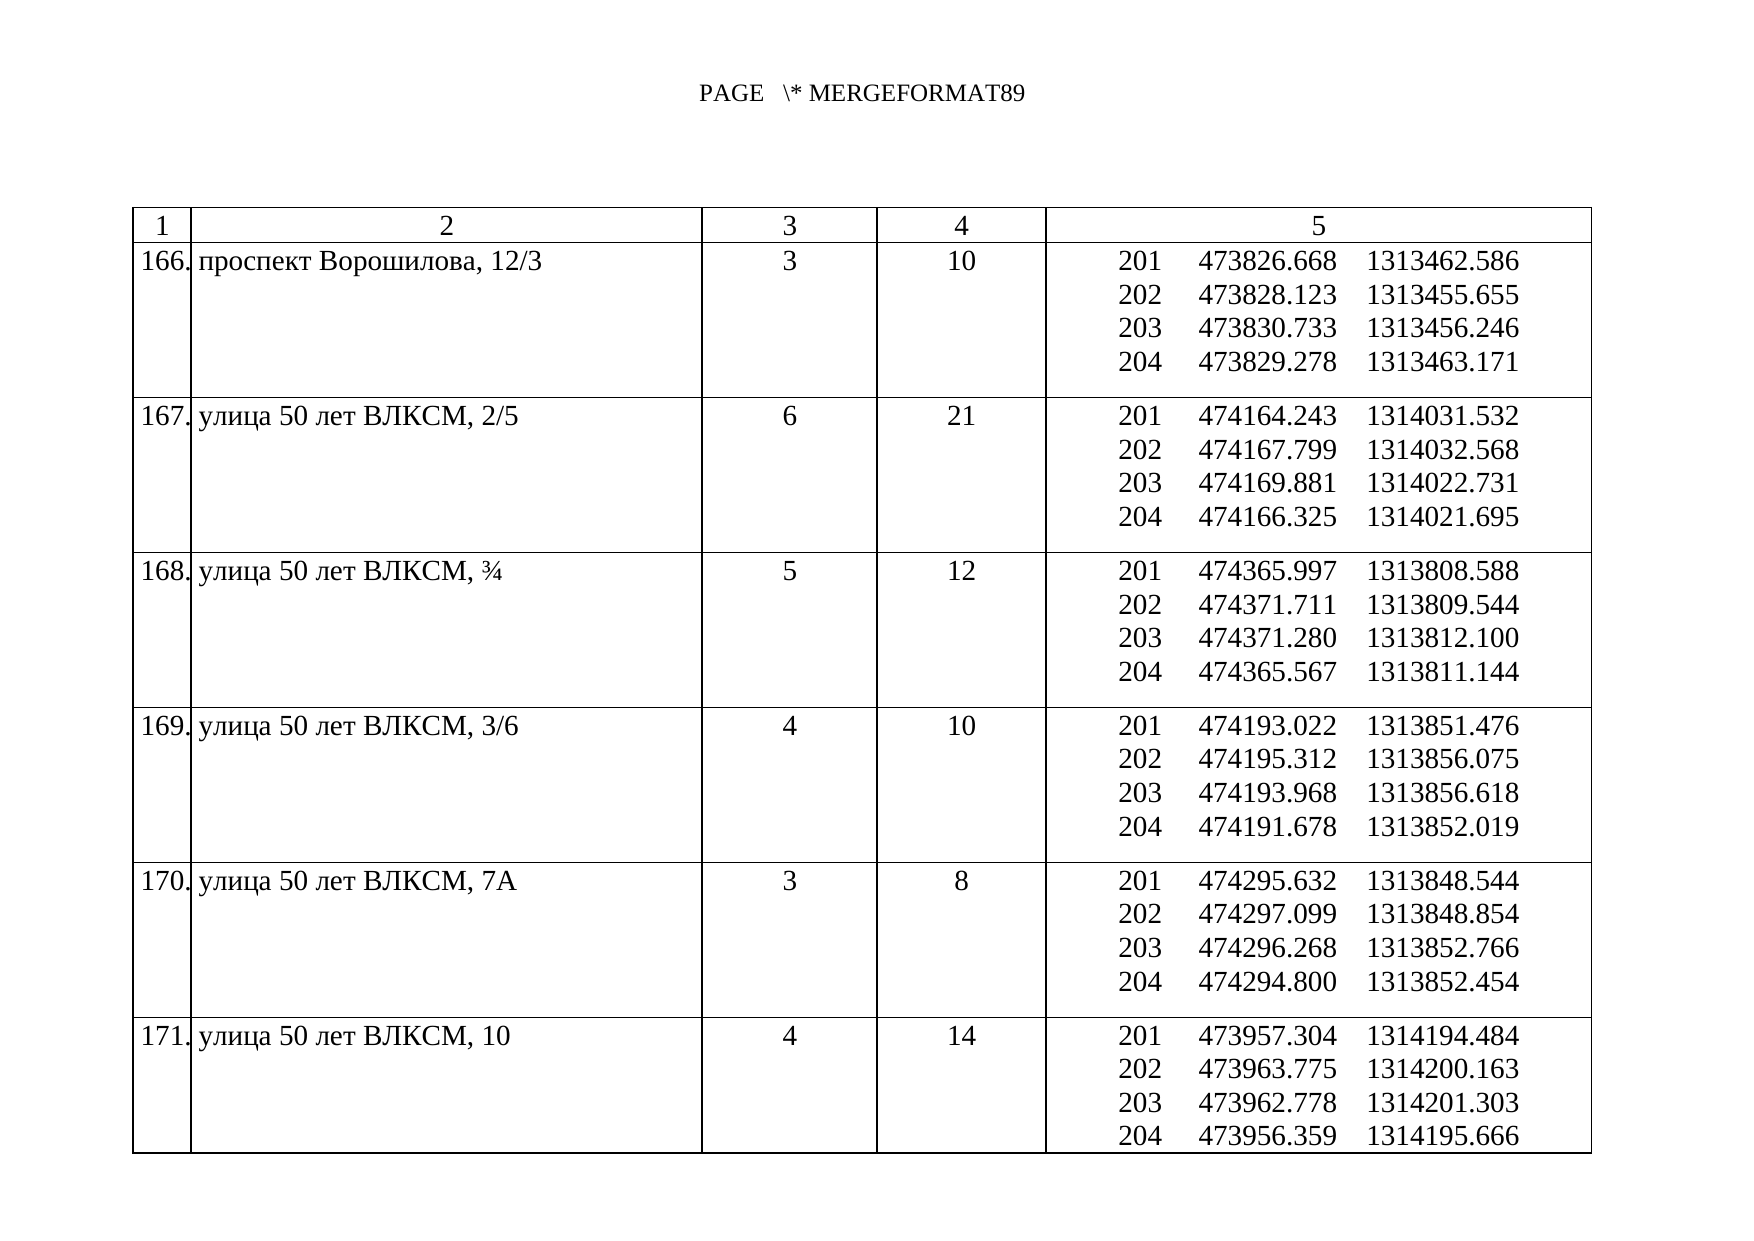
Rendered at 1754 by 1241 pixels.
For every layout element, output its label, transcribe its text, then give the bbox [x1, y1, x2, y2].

table_cell 14 [878, 1018, 1045, 1152]
table_cell улица 50 лет ВЛКСМ, 10 [192, 1018, 701, 1152]
table_cell 4 [703, 708, 876, 861]
table_cell 201 474164.243 1314031.532 202 474167.799 1314032.568 203 474169.881 1314022.731 204 474166.325 1314021.695 [1047, 398, 1591, 552]
table_cell 201 473826.668 1313462.586 202 473828.123 1313455.655 203 473830.733 1313456.246 204 473829.278 1313463.171 [1047, 243, 1591, 397]
table_cell 10 [878, 243, 1045, 397]
table_cell [134, 708, 190, 861]
table_header 1 [134, 208, 190, 242]
table_header 4 [878, 208, 1045, 242]
table_cell [134, 553, 190, 707]
table_header 2 [192, 208, 701, 242]
table_cell [134, 398, 190, 552]
table_header 5 [1047, 208, 1591, 242]
table_cell 3 [703, 243, 876, 397]
table_cell 201 473957.304 1314194.484 202 473963.775 1314200.163 203 473962.778 1314201.303 204 473956.359 1314195.666 [1047, 1018, 1591, 1152]
table_cell улица 50 лет ВЛКСМ, 2/5 [192, 398, 701, 552]
table_cell улица 50 лет ВЛКСМ, ¾ [192, 553, 701, 707]
table_cell улица 50 лет ВЛКСМ, 7А [192, 863, 701, 1016]
table_cell 3 [703, 863, 876, 1016]
table_cell [134, 243, 190, 397]
table_cell [134, 1018, 190, 1152]
table_cell 201 474295.632 1313848.544 202 474297.099 1313848.854 203 474296.268 1313852.766 204 474294.800 1313852.454 [1047, 863, 1591, 1016]
table_cell 12 [878, 553, 1045, 707]
table_cell проспект Ворошилова, 12/3 [192, 243, 701, 397]
table_cell улица 50 лет ВЛКСМ, 3/6 [192, 708, 701, 861]
table_cell 10 [878, 708, 1045, 861]
table_cell 201 474193.022 1313851.476 202 474195.312 1313856.075 203 474193.968 1313856.618 204 474191.678 1313852.019 [1047, 708, 1591, 861]
table_cell 5 [703, 553, 876, 707]
table_cell 8 [878, 863, 1045, 1016]
table_cell 6 [703, 398, 876, 552]
table_cell 201 474365.997 1313808.588 202 474371.711 1313809.544 203 474371.280 1313812.100 204 474365.567 1313811.144 [1047, 553, 1591, 707]
table_cell 4 [703, 1018, 876, 1152]
table_header 3 [703, 208, 876, 242]
table_cell [134, 863, 190, 1016]
table_cell 21 [878, 398, 1045, 552]
